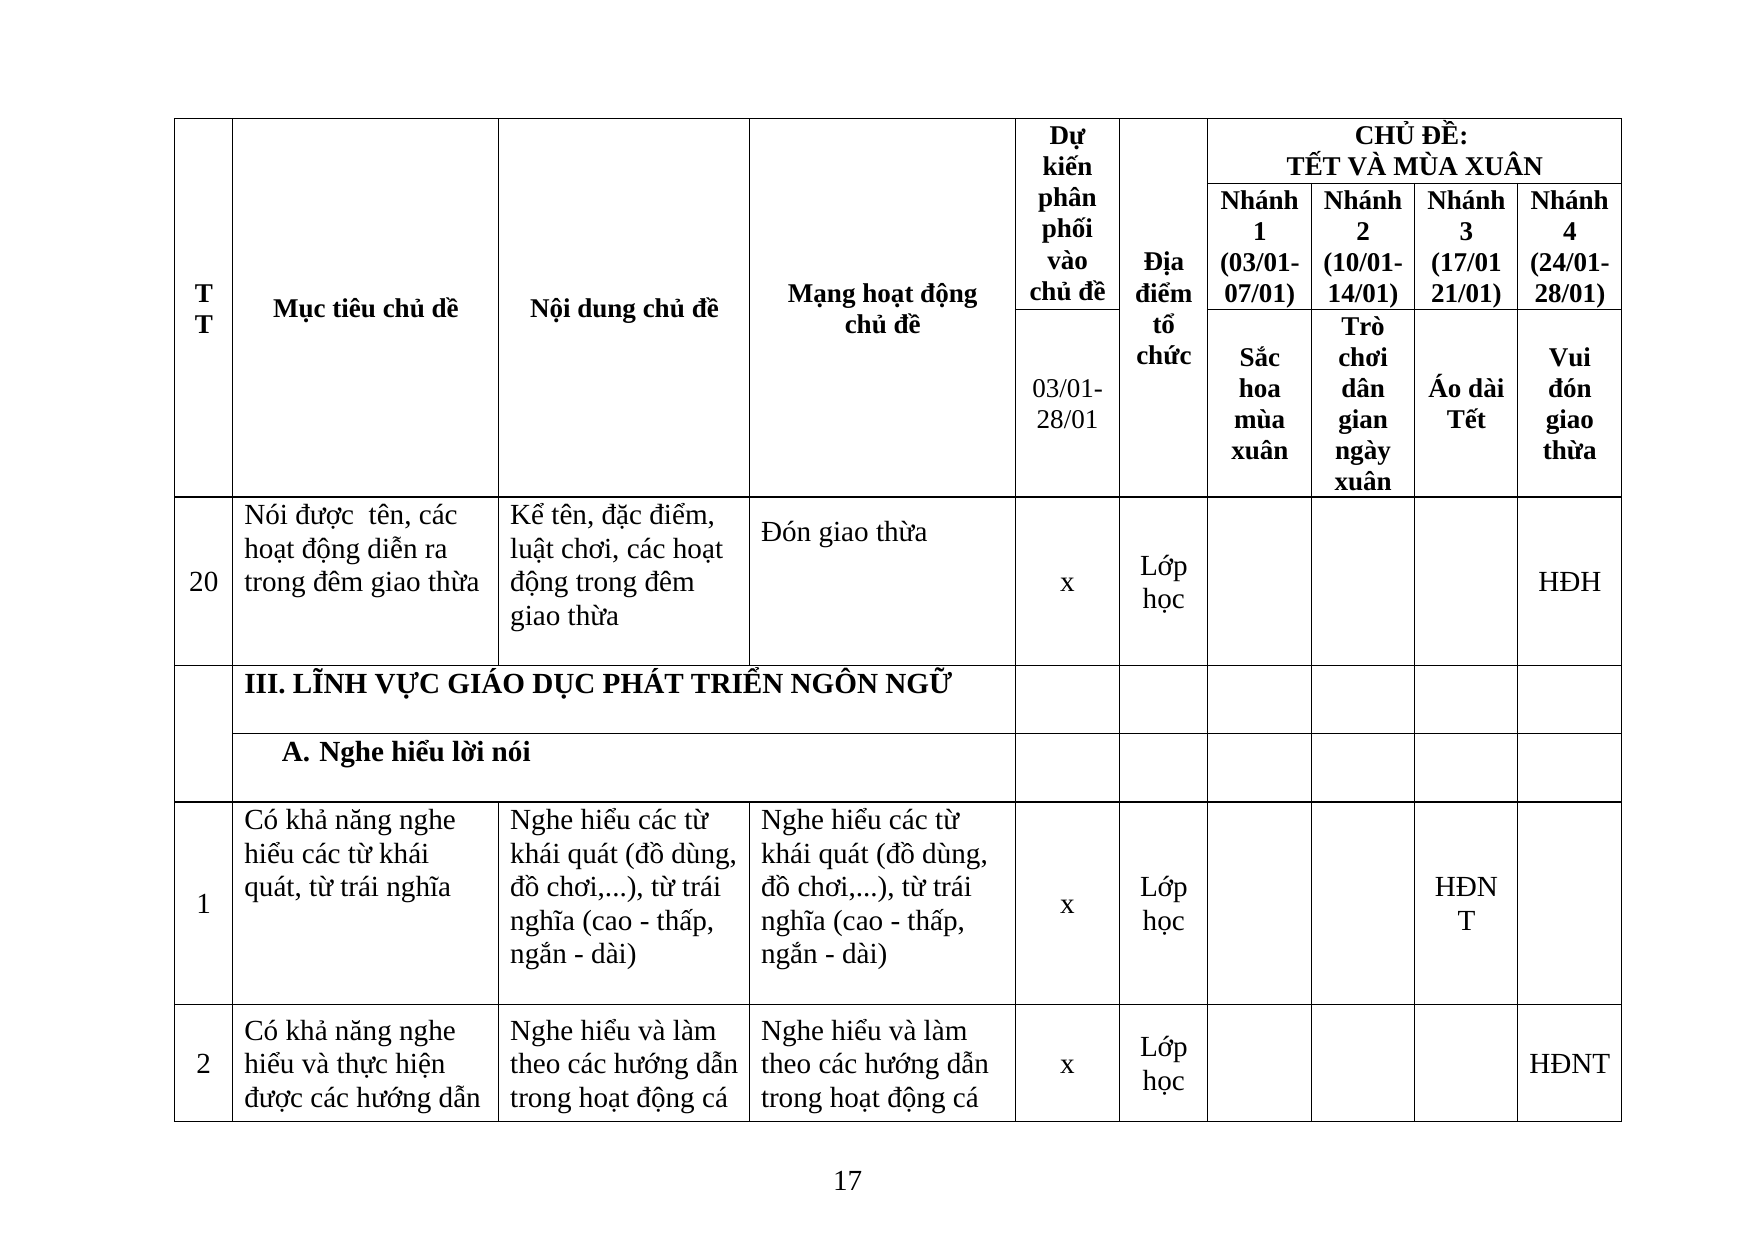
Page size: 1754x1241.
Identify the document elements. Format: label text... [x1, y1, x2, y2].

table_cell Trò chơi dân gian ngày xuân [1312, 310, 1414, 496]
table_cell [1312, 666, 1414, 733]
table_cell [1312, 803, 1414, 1004]
table_header TT [175, 119, 232, 496]
table_cell [1120, 734, 1207, 801]
table_cell Có khả năng nghe hiểu các từ khái quát, từ trái nghĩa [233, 803, 498, 1004]
table_cell Nghe hiểu các từ khái quát (đồ dùng, đồ chơi,...), từ trái nghĩa (cao - thấp, ngắn - dài) [499, 803, 749, 1004]
table_cell Có khả năng nghe hiểu và thực hiện được các hướng dẫn bằng lời trong các hoạt động cá nhân, tập thể để hoàn thành nhiệm vụ [233, 1005, 498, 1121]
table_cell Lớp học [1120, 498, 1207, 665]
table_cell [1415, 666, 1517, 733]
table_cell Nói được tên, các hoạt động diễn ra trong đêm giao thừa [233, 498, 498, 665]
table_cell Nhánh 4 (24/01- 28/01) [1518, 184, 1621, 308]
table_cell [1415, 734, 1517, 801]
table_cell III. LĨNH VỰC GIÁO DỤC PHÁT TRIỂN NGÔN NGỮ [233, 666, 1015, 733]
table_cell x [1016, 498, 1119, 665]
table_cell [1518, 734, 1621, 801]
table_cell Nghe hiểu các từ khái quát (đồ dùng, đồ chơi,...), từ trái nghĩa (cao - thấp, ngắn - dài) [750, 803, 1015, 1004]
table_cell Nghe hiểu và làm theo các hướng dẫn trong hoạt động cá nhân và tập thể (được 3-4 yêu cầu liên tiếp) [499, 1005, 749, 1121]
table_cell Kể tên, đặc điểm, luật chơi, các hoạt động trong đêm giao thừa [499, 498, 749, 665]
table_cell [1120, 666, 1207, 733]
table_header Mục tiêu chủ dề [233, 119, 498, 496]
table_cell Nghe hiểu và làm theo các hướng dẫn trong hoạt động cá nhân và tập thể (được 3-4 yêu cầu liên tiếp) [750, 1005, 1015, 1121]
table_cell HĐNT [1415, 803, 1517, 1004]
table_cell HĐH [1518, 498, 1621, 665]
table_cell [1016, 666, 1119, 733]
table_cell [1208, 498, 1311, 665]
table_cell Sắc hoa mùa xuân [1208, 310, 1311, 496]
table_cell [1518, 666, 1621, 733]
table_cell HĐNT [1518, 1005, 1621, 1121]
table_cell [1208, 734, 1311, 801]
table_cell [1415, 1005, 1517, 1121]
table_cell Lớp học [1120, 803, 1207, 1004]
table_cell [1415, 498, 1517, 665]
table_cell Nhánh 1 (03/01- 07/01) [1208, 184, 1311, 308]
table_cell [1312, 734, 1414, 801]
table_cell [1518, 803, 1621, 1004]
table_cell [1208, 1005, 1311, 1121]
table_cell [1208, 666, 1311, 733]
table_cell 1 [175, 803, 232, 1004]
table_cell Lớp học [1120, 1005, 1207, 1121]
table_cell Nghe hiểu lời nói [233, 734, 1015, 801]
table_cell [175, 666, 232, 801]
table_header CHỦ ĐỀ: TẾT VÀ MÙA XUÂN [1208, 119, 1621, 183]
table_cell [1208, 803, 1311, 1004]
table_cell 03/01- 28/01 [1016, 310, 1119, 496]
table_header Dự kiến phân phối vào chủ đề [1016, 119, 1119, 308]
table_cell [1312, 1005, 1414, 1121]
table_header Địa điểm tổ chức [1120, 119, 1207, 496]
table_header Mạng hoạt động chủ đề [750, 119, 1015, 496]
table_cell Đón giao thừa [750, 498, 1015, 665]
table_cell Áo dài Tết [1415, 310, 1517, 496]
table_cell [1016, 734, 1119, 801]
table_cell Vui đón giao thừa [1518, 310, 1621, 496]
table_cell x [1016, 1005, 1119, 1121]
table_cell x [1016, 803, 1119, 1004]
table_cell [1312, 498, 1414, 665]
table_cell 20 [175, 498, 232, 665]
table_cell Nhánh 2 (10/01- 14/01) [1312, 184, 1414, 308]
table_cell Nhánh 3 (17/01 21/01) [1415, 184, 1517, 308]
table_header Nội dung chủ đề [499, 119, 749, 496]
table_cell 2 [175, 1005, 232, 1121]
